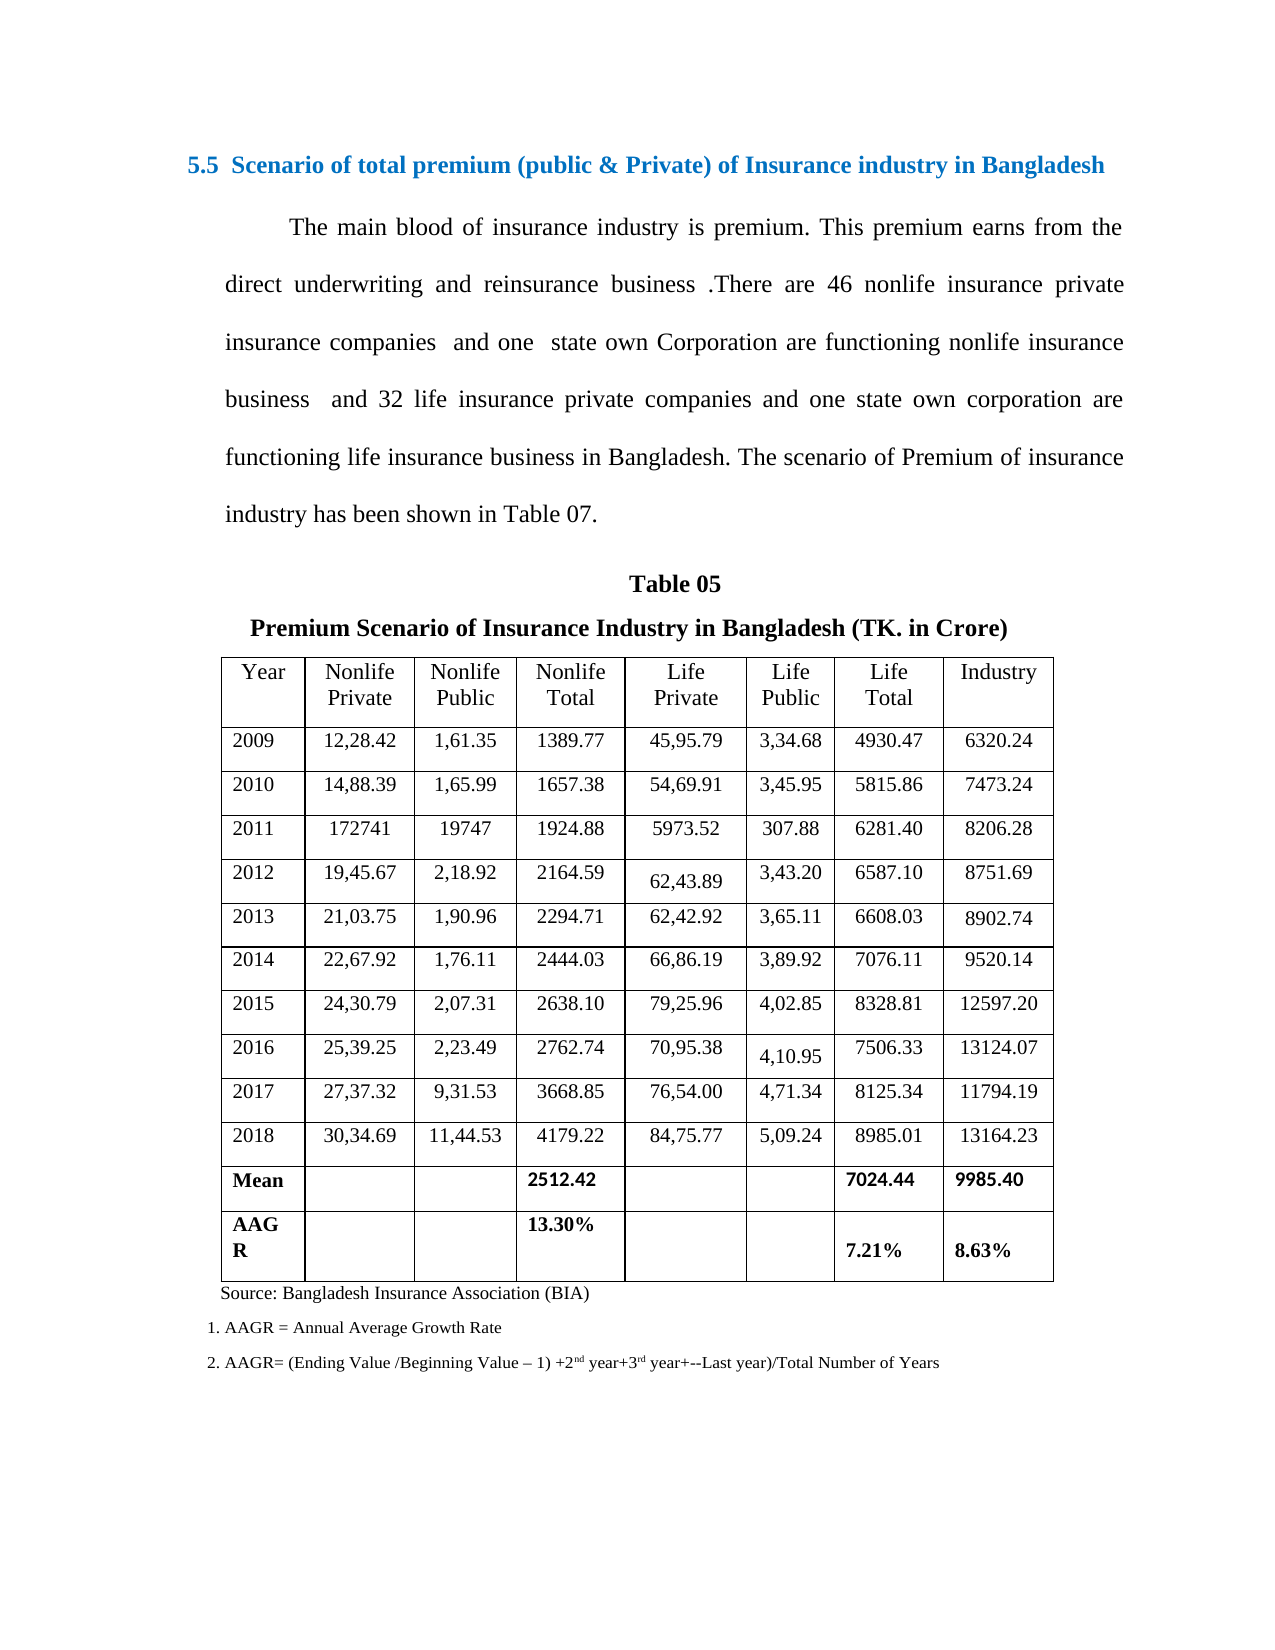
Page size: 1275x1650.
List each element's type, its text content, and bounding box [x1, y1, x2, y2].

table_cell 2762.74 [517, 1035, 624, 1078]
table_cell 24,30.79 [306, 991, 414, 1034]
table_cell 1,65.99 [415, 772, 516, 815]
table_cell 8125.34 [835, 1079, 943, 1122]
table_cell 27,37.32 [306, 1079, 414, 1122]
table_cell 4,71.34 [747, 1079, 834, 1122]
table_cell 1924.88 [517, 816, 624, 859]
list The main blood of insurance industry is premium. This premium earns from the direct underwriting and reinsurance business .There are 46 nonlife insurance private insurance companies and one state own Corporation are functioning nonlife insurance business and 32 life insurance private companies and one state own corporation are functioning life insurance business in Bangladesh. The scenario of Premium of insurance industry has been shown in Table 07. [225, 212, 1125, 528]
table_cell 2,07.31 [415, 991, 516, 1034]
table_cell 3,65.11 [747, 904, 834, 946]
table_cell [306, 1212, 414, 1281]
table_cell 3,43.20 [747, 860, 834, 902]
table_cell 9520.14 [944, 948, 1053, 990]
table_cell 6281.40 [835, 816, 943, 859]
table_cell [626, 1167, 746, 1211]
table_cell 76,54.00 [626, 1079, 746, 1122]
table_cell 172741 [306, 816, 414, 859]
table_cell 2638.10 [517, 991, 624, 1034]
table_cell 4930.47 [835, 728, 943, 771]
table_cell 5815.86 [835, 772, 943, 815]
table_cell 62,42.92 [626, 904, 746, 946]
table_cell 2017 [222, 1079, 304, 1122]
table_cell 7076.11 [835, 948, 943, 990]
table_cell 3,45.95 [747, 772, 834, 815]
table_cell 3668.85 [517, 1079, 624, 1122]
table_cell 6320.24 [944, 728, 1053, 771]
table_cell 2444.03 [517, 948, 624, 990]
table_cell 70,95.38 [626, 1035, 746, 1078]
table_cell 8206.28 [944, 816, 1053, 859]
table_cell 25,39.25 [306, 1035, 414, 1078]
table_cell [747, 1212, 834, 1281]
table_cell 2016 [222, 1035, 304, 1078]
table_cell 7506.33 [835, 1035, 943, 1078]
table_header Nonlife Total [517, 658, 624, 727]
table_cell 3,34.68 [747, 728, 834, 771]
table_cell 1389.77 [517, 728, 624, 771]
table_cell 7024.44 [835, 1167, 943, 1211]
table_cell 1,61.35 [415, 728, 516, 771]
table_cell 3,89.92 [747, 948, 834, 990]
table_cell 13164.23 [944, 1123, 1053, 1166]
table_cell 1,90.96 [415, 904, 516, 946]
table_header Life Public [747, 658, 834, 727]
table_cell 2013 [222, 904, 304, 946]
table_cell 66,86.19 [626, 948, 746, 990]
table_cell Mean [222, 1167, 304, 1211]
table_cell 2,18.92 [415, 860, 516, 902]
text Table 05 [225, 569, 1125, 598]
text Source: Bangladesh Insurance Association (BIA) [150, 1282, 1125, 1303]
table_cell 12,28.42 [306, 728, 414, 771]
table_cell 8.63% [944, 1212, 1053, 1281]
table_cell 8751.69 [944, 860, 1053, 902]
table_cell 2010 [222, 772, 304, 815]
table_cell [747, 1167, 834, 1211]
table_header Nonlife Private [306, 658, 414, 727]
table_cell [415, 1212, 516, 1281]
table_cell 22,67.92 [306, 948, 414, 990]
table_cell 5,09.24 [747, 1123, 834, 1166]
table_cell 8902.74 [944, 904, 1053, 946]
table_cell AAGR [222, 1212, 304, 1281]
table_cell 45,95.79 [626, 728, 746, 771]
table_cell 7.21% [835, 1212, 943, 1281]
text 1. AAGR = Annual Average Growth Rate [150, 1317, 1125, 1337]
table_cell 9,31.53 [415, 1079, 516, 1122]
table_cell 8985.01 [835, 1123, 943, 1166]
table_cell 12597.20 [944, 991, 1053, 1034]
table_cell 1,76.11 [415, 948, 516, 990]
table_cell [626, 1212, 746, 1281]
text Premium Scenario of Insurance Industry in Bangladesh (TK. in Crore) [150, 613, 1125, 642]
table_cell 79,25.96 [626, 991, 746, 1034]
table_cell 9985.40 [944, 1167, 1053, 1211]
table_cell 6608.03 [835, 904, 943, 946]
table_cell 2015 [222, 991, 304, 1034]
table_cell 2012 [222, 860, 304, 902]
table_cell 1657.38 [517, 772, 624, 815]
table_cell 8328.81 [835, 991, 943, 1034]
table_header Industry [944, 658, 1053, 727]
table_header Year [222, 658, 304, 727]
table_cell 62,43.89 [626, 860, 746, 902]
table_header Life Total [835, 658, 943, 727]
table_cell 2018 [222, 1123, 304, 1166]
table_cell 2,23.49 [415, 1035, 516, 1078]
table_cell [415, 1167, 516, 1211]
table_cell 13.30% [517, 1212, 624, 1281]
table_cell 19,45.67 [306, 860, 414, 902]
table_cell 2011 [222, 816, 304, 859]
table_cell 11,44.53 [415, 1123, 516, 1166]
table_cell [306, 1167, 414, 1211]
table_cell 2512.42 [517, 1167, 624, 1211]
table_cell 11794.19 [944, 1079, 1053, 1122]
table_cell 307.88 [747, 816, 834, 859]
table_cell 84,75.77 [626, 1123, 746, 1166]
table_header Nonlife Public [415, 658, 516, 727]
table_cell 5973.52 [626, 816, 746, 859]
table_cell 14,88.39 [306, 772, 414, 815]
table_cell 4,02.85 [747, 991, 834, 1034]
table_cell 19747 [415, 816, 516, 859]
table_cell 13124.07 [944, 1035, 1053, 1078]
table_cell 21,03.75 [306, 904, 414, 946]
text 2. AAGR= (Ending Value /Beginning Value – 1) +2nd year+3rd year+--Last year)/Total Number of Years [150, 1353, 1125, 1372]
table_cell 30,34.69 [306, 1123, 414, 1166]
table_cell 6587.10 [835, 860, 943, 902]
list Scenario of total premium (public & Private) of Insurance industry in Bangladesh [187, 150, 1125, 179]
table_cell 4,10.95 [747, 1035, 834, 1078]
table_cell 2294.71 [517, 904, 624, 946]
table_cell 4179.22 [517, 1123, 624, 1166]
table_cell 2164.59 [517, 860, 624, 902]
table_cell 7473.24 [944, 772, 1053, 815]
table_cell 54,69.91 [626, 772, 746, 815]
table_header Life Private [626, 658, 746, 727]
table_cell 2009 [222, 728, 304, 771]
table_cell 2014 [222, 948, 304, 990]
